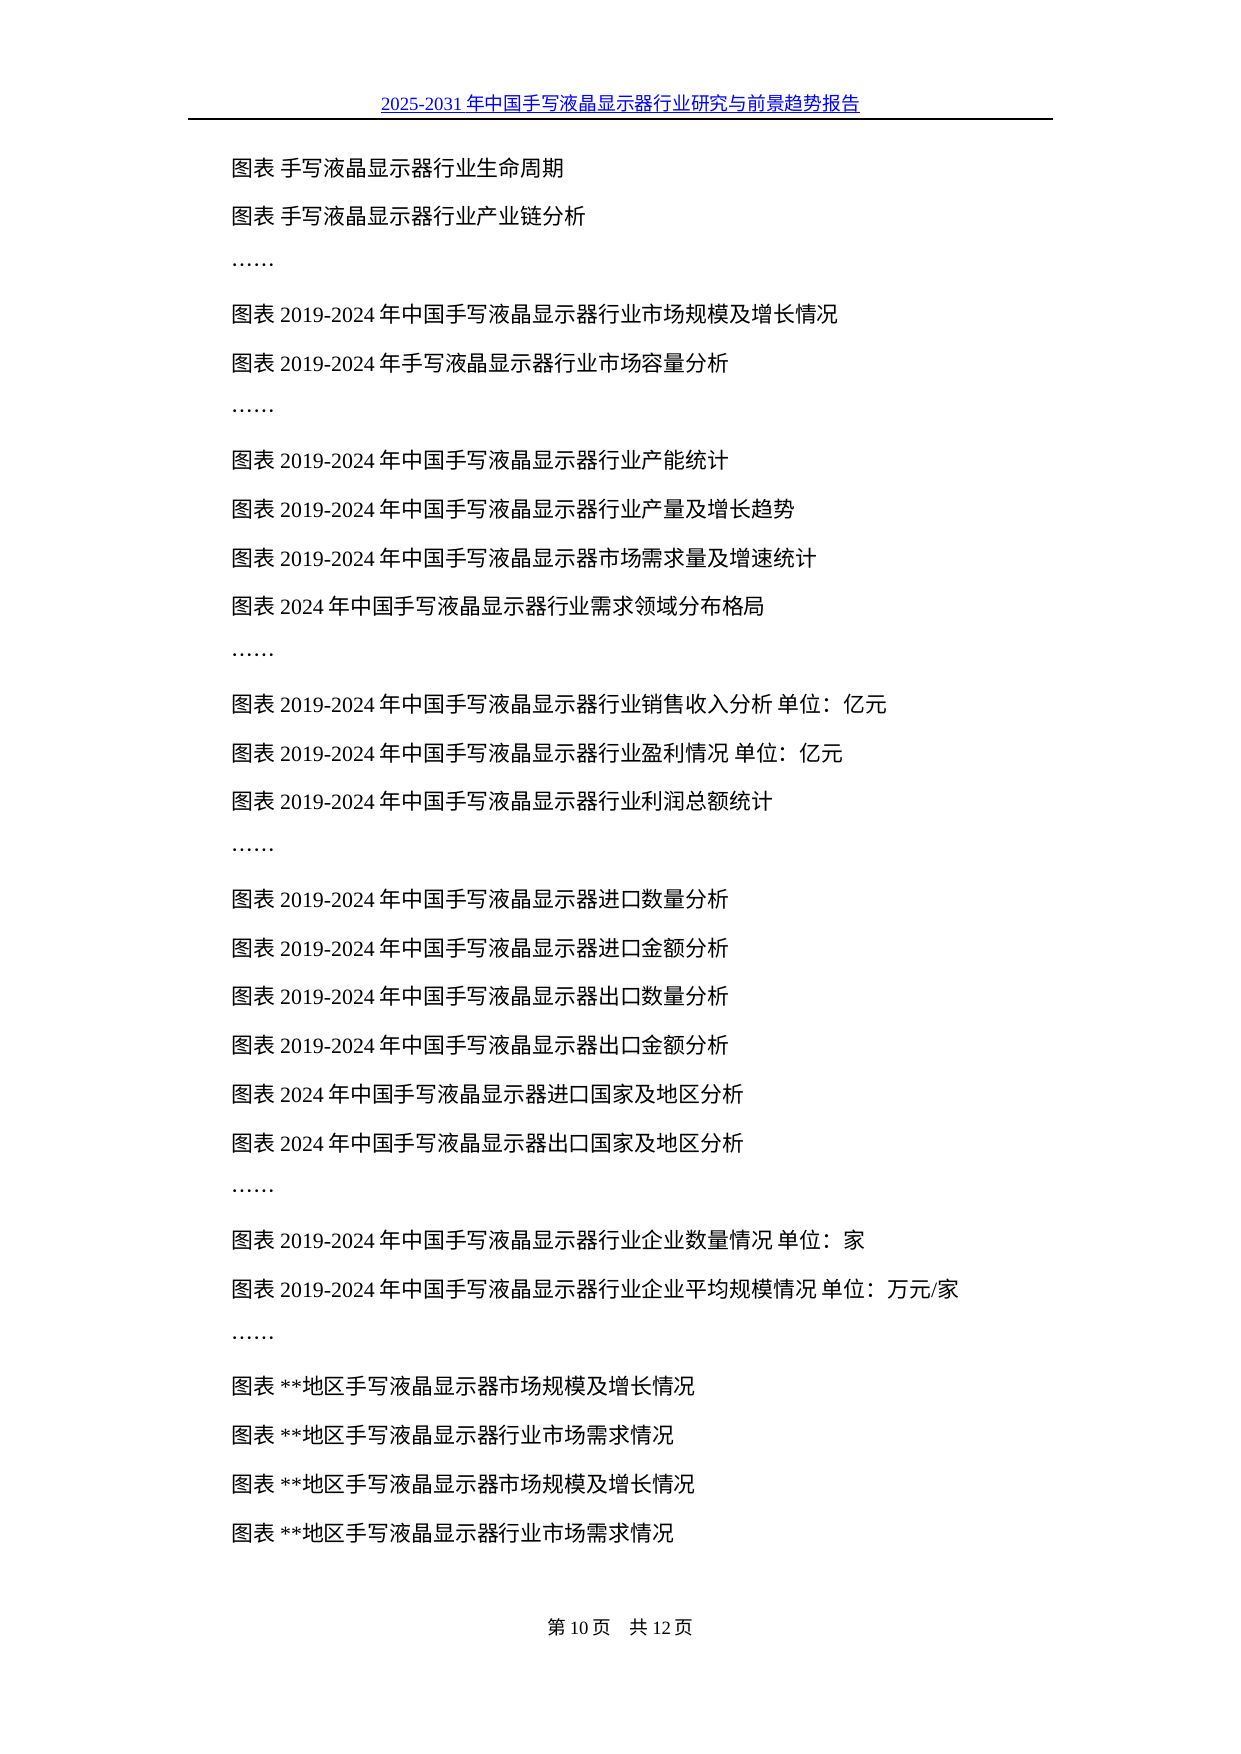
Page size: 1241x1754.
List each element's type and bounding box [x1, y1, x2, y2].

text [187, 150, 1053, 1548]
